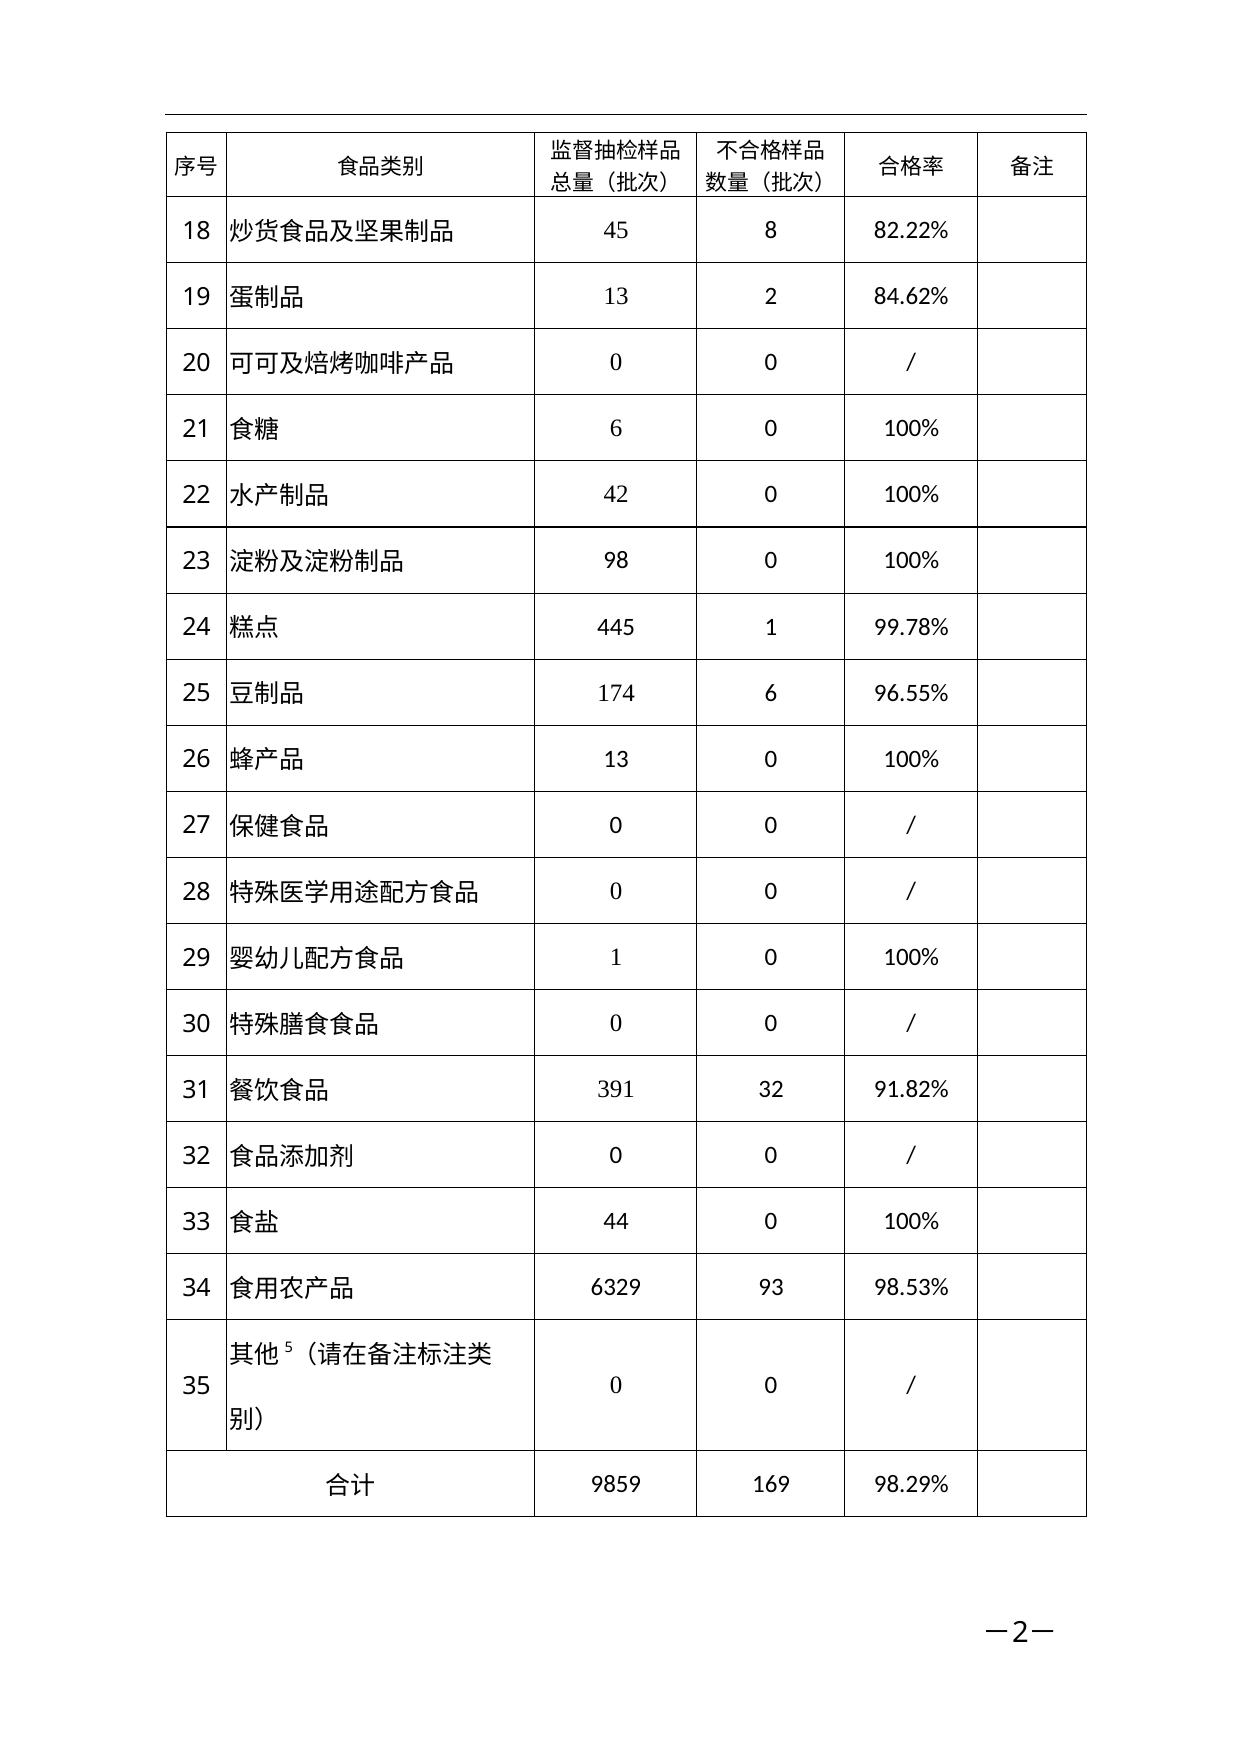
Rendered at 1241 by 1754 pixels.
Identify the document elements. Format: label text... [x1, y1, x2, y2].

table_cell 豆制品 [227, 660, 534, 724]
table_cell 20 [167, 329, 226, 394]
table_cell [978, 461, 1086, 526]
table_cell 100% [845, 528, 977, 592]
table_cell [978, 528, 1086, 592]
table_cell 9859 [535, 1451, 696, 1516]
table_cell 35 [167, 1320, 226, 1450]
table_header 监督抽检样品 总量（批次） [535, 133, 696, 196]
table_cell 食品添加剂 [227, 1122, 534, 1187]
table_cell 可可及焙烤咖啡产品 [227, 329, 534, 394]
table_cell 2 [697, 263, 844, 328]
table_cell [978, 1188, 1086, 1253]
table_cell 餐饮食品 [227, 1056, 534, 1121]
table_cell 特殊医学用途配方食品 [227, 858, 534, 923]
table_cell 96.55% [845, 660, 977, 724]
table_cell 13 [535, 726, 696, 791]
table_cell 23 [167, 528, 226, 592]
table_cell 0 [535, 1320, 696, 1450]
table_cell 炒货食品及坚果制品 [227, 197, 534, 262]
table_cell 0 [697, 990, 844, 1055]
table_cell 0 [697, 726, 844, 791]
table_cell 水产制品 [227, 461, 534, 526]
table_cell 174 [535, 660, 696, 724]
table_header 不合格样品 数量（批次） [697, 133, 844, 196]
table_cell 0 [697, 1320, 844, 1450]
table_cell 13 [535, 263, 696, 328]
table_cell 28 [167, 858, 226, 923]
table_cell [978, 1254, 1086, 1319]
table_cell 32 [167, 1122, 226, 1187]
table_cell 6 [697, 660, 844, 724]
table_cell 100% [845, 726, 977, 791]
table_cell [978, 395, 1086, 460]
table_cell 0 [697, 461, 844, 526]
table_cell [978, 1122, 1086, 1187]
table_cell 26 [167, 726, 226, 791]
table_cell 100% [845, 1188, 977, 1253]
table_cell 34 [167, 1254, 226, 1319]
table_cell 93 [697, 1254, 844, 1319]
table_cell 0 [697, 1122, 844, 1187]
table_cell 保健食品 [227, 792, 534, 857]
table_cell 33 [167, 1188, 226, 1253]
table_cell 42 [535, 461, 696, 526]
table_header 合格率 [845, 133, 977, 196]
table_cell 蜂产品 [227, 726, 534, 791]
table_cell 445 [535, 594, 696, 658]
table_header 食品类别 [227, 133, 534, 196]
table_cell / [845, 329, 977, 394]
table_cell 0 [535, 990, 696, 1055]
table_cell 0 [697, 792, 844, 857]
table_cell 食用农产品 [227, 1254, 534, 1319]
table_cell 18 [167, 197, 226, 262]
table_header 备注 [978, 133, 1086, 196]
table_cell 24 [167, 594, 226, 658]
table_cell 0 [697, 329, 844, 394]
table_cell 25 [167, 660, 226, 724]
table_cell 27 [167, 792, 226, 857]
table_cell 169 [697, 1451, 844, 1516]
table_cell 6329 [535, 1254, 696, 1319]
table_cell / [845, 990, 977, 1055]
table_cell [978, 1451, 1086, 1516]
table_cell 0 [535, 329, 696, 394]
table_cell [978, 726, 1086, 791]
table_cell 8 [697, 197, 844, 262]
table_cell [978, 990, 1086, 1055]
table_cell 食糖 [227, 395, 534, 460]
table_cell / [845, 1122, 977, 1187]
table_cell 其他5（请在备注标注类别） [227, 1320, 534, 1450]
table_cell 29 [167, 924, 226, 989]
table_cell [978, 594, 1086, 658]
table_cell 19 [167, 263, 226, 328]
table_cell 45 [535, 197, 696, 262]
table_cell 22 [167, 461, 226, 526]
table_cell [978, 858, 1086, 923]
table_cell 0 [535, 792, 696, 857]
table_cell 婴幼儿配方食品 [227, 924, 534, 989]
table_cell / [845, 1320, 977, 1450]
table_cell 84.62% [845, 263, 977, 328]
table_cell 91.82% [845, 1056, 977, 1121]
table_cell 98 [535, 528, 696, 592]
table_cell 食盐 [227, 1188, 534, 1253]
table_cell [978, 1320, 1086, 1450]
table_cell [978, 792, 1086, 857]
table_cell [978, 263, 1086, 328]
table_cell 31 [167, 1056, 226, 1121]
table_cell 1 [697, 594, 844, 658]
table_cell 淀粉及淀粉制品 [227, 528, 534, 592]
table_cell 0 [697, 395, 844, 460]
table_cell / [845, 858, 977, 923]
table_cell 特殊膳食食品 [227, 990, 534, 1055]
table_cell 100% [845, 924, 977, 989]
table_cell / [845, 792, 977, 857]
table_cell 1 [535, 924, 696, 989]
table_cell 合计 [167, 1451, 534, 1516]
table_cell 44 [535, 1188, 696, 1253]
table_cell 糕点 [227, 594, 534, 658]
table_cell 98.53% [845, 1254, 977, 1319]
table_cell 0 [535, 1122, 696, 1187]
table_cell 30 [167, 990, 226, 1055]
table_cell 98.29% [845, 1451, 977, 1516]
table_cell 0 [697, 858, 844, 923]
table_cell 21 [167, 395, 226, 460]
table_cell 100% [845, 461, 977, 526]
table_cell 100% [845, 395, 977, 460]
table_header 序号 [167, 133, 226, 196]
table_cell 0 [697, 1188, 844, 1253]
table_cell 0 [697, 528, 844, 592]
table_cell 99.78% [845, 594, 977, 658]
table_cell [978, 329, 1086, 394]
table_cell 32 [697, 1056, 844, 1121]
table_cell 6 [535, 395, 696, 460]
table_cell 0 [697, 924, 844, 989]
table_cell [978, 1056, 1086, 1121]
table_cell 82.22% [845, 197, 977, 262]
table_cell [978, 924, 1086, 989]
table_cell [978, 197, 1086, 262]
table_cell 391 [535, 1056, 696, 1121]
table_cell 0 [535, 858, 696, 923]
table_cell 蛋制品 [227, 263, 534, 328]
table_cell [978, 660, 1086, 724]
